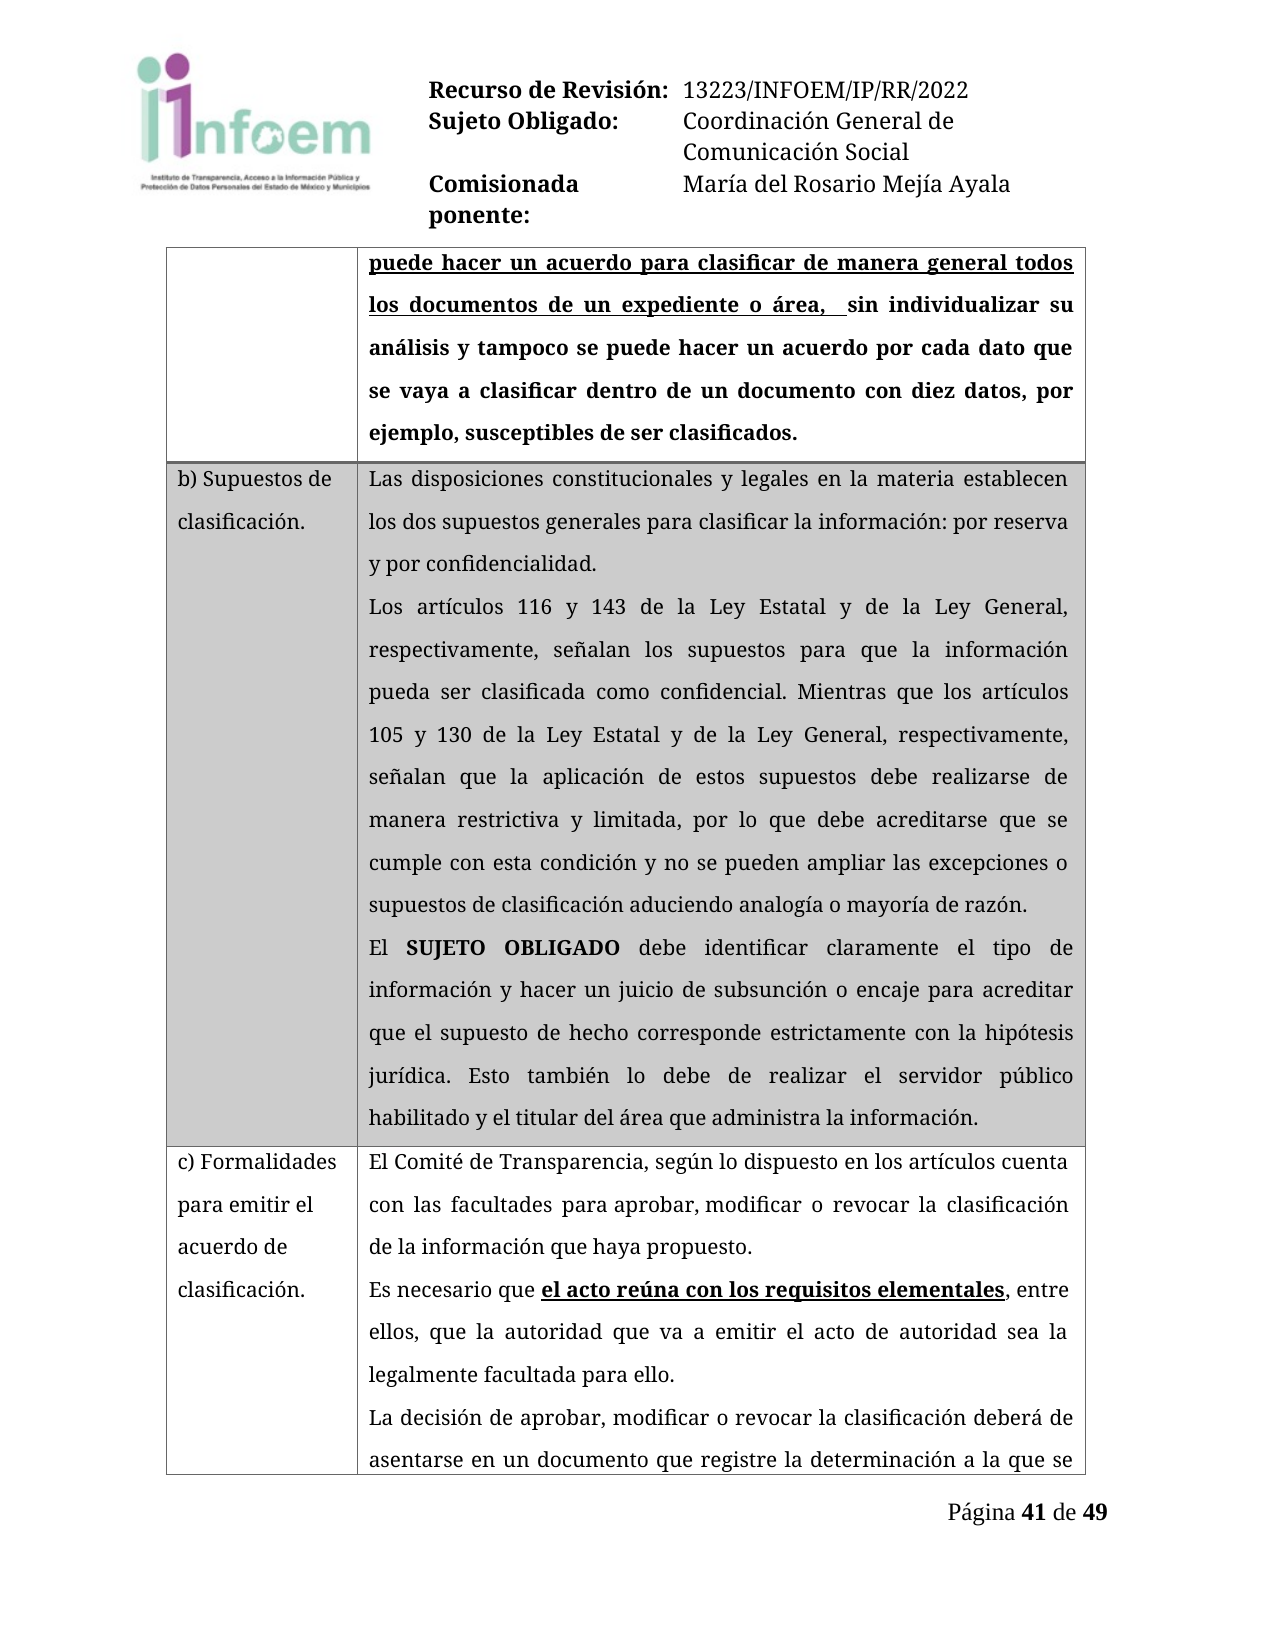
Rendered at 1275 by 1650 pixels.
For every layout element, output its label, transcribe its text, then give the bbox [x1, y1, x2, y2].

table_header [358, 248, 1085, 461]
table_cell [167, 1147, 357, 1474]
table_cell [358, 1147, 1085, 1474]
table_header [167, 248, 357, 461]
table_cell Las disposiciones constitucionales y legales en la materia establecen los dos supuestos generales para clasificar la información: por reserva y por confidencialidad. Los artículos 116 y 143 de la Ley Estatal y de la Ley General, respectivamente, señalan los supuestos para que la información pueda ser clasificada como confidencial. Mientras que los artículos 105 y 130 de la Ley Estatal y de la Ley General, respectivamente, señalan que la aplicación de estos supuestos debe realizarse de manera restrictiva y limitada, por lo que debe acreditarse que se cumple con esta condición y no se pueden ampliar las excepciones o supuestos de clasificación aduciendo analogía o mayoría de razón. El SUJETO OBLIGADO debe identificar claramente el tipo de información y hacer un juicio de subsunción o encaje para acreditar que el supuesto de hecho corresponde estrictamente con la hipótesis jurídica. Esto también lo debe de realizar el servidor público habilitado y el titular del área que administra la información. [358, 464, 1085, 1146]
picture [22, 0, 1251, 1596]
table_cell b) Supuestos de clasificación. [167, 464, 357, 1146]
